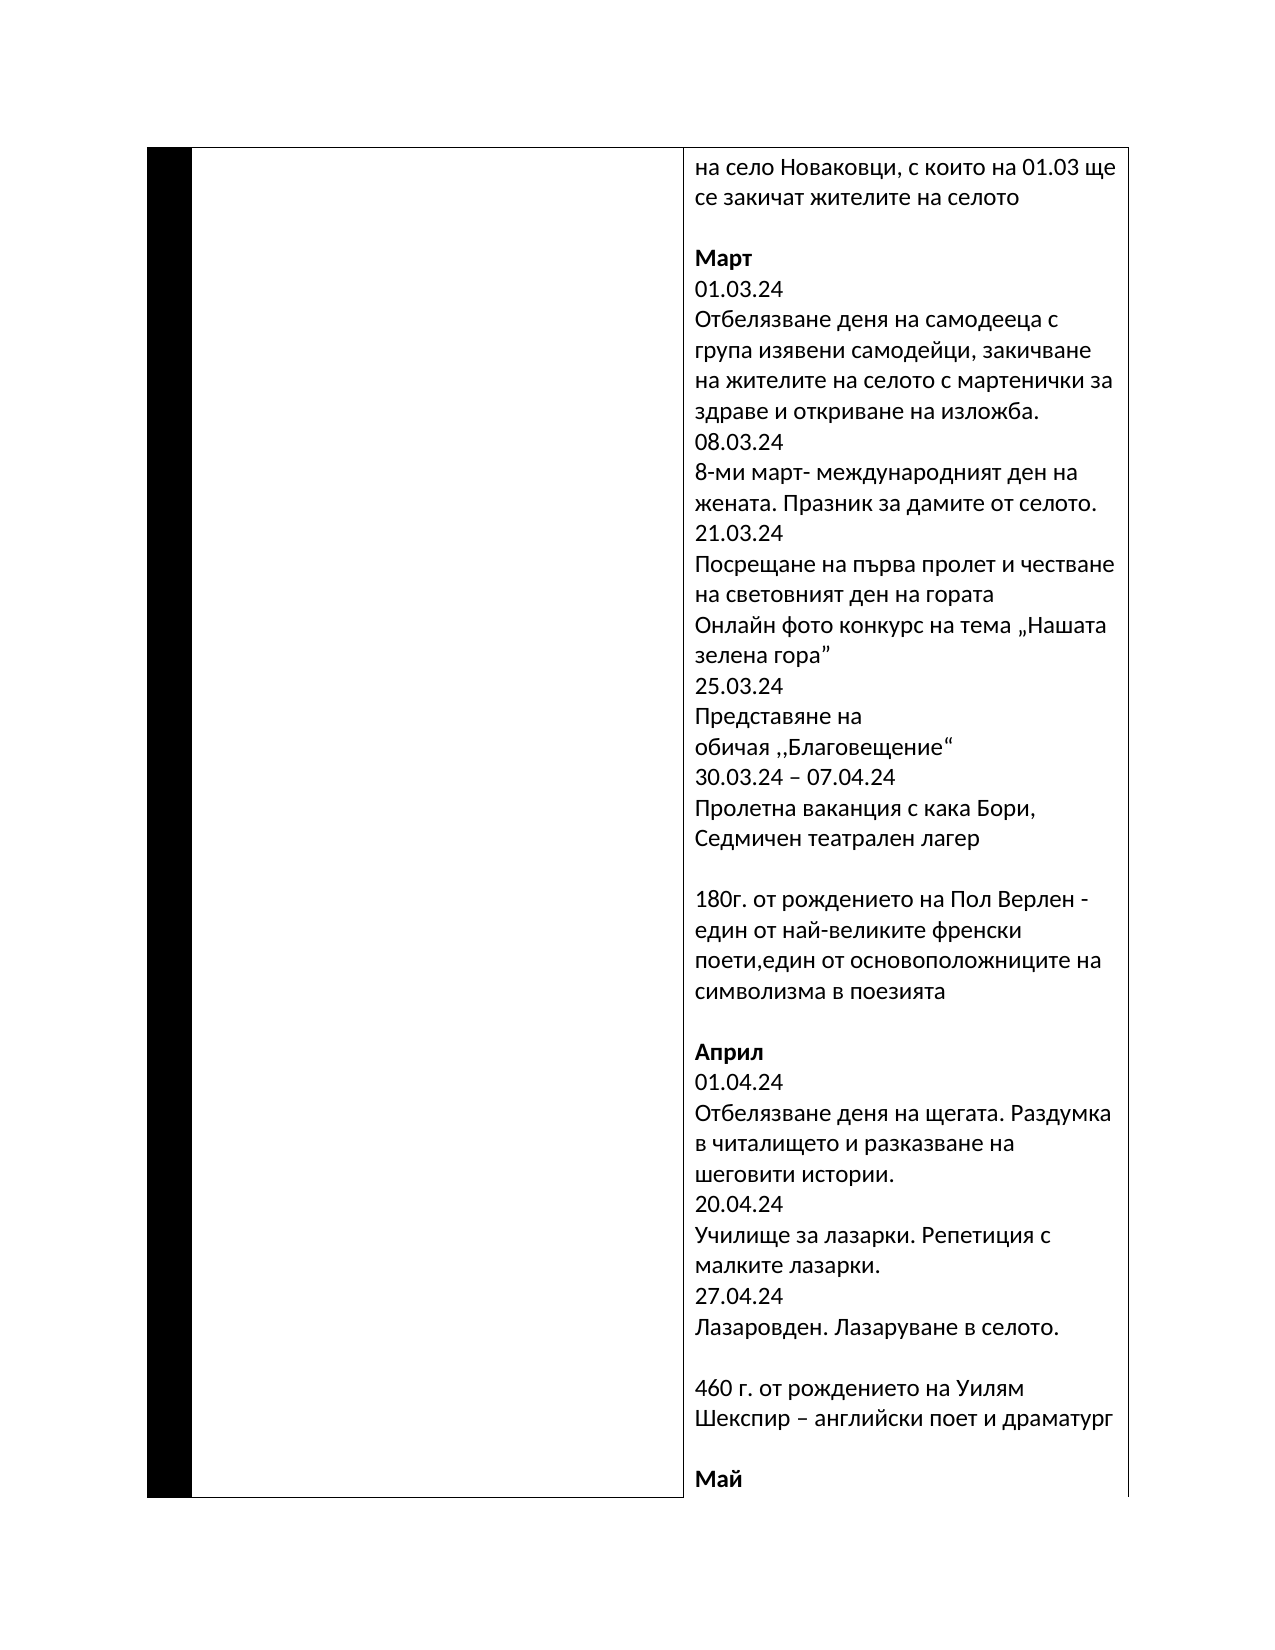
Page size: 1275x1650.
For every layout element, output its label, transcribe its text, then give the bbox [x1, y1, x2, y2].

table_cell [684, 148, 1128, 1497]
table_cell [192, 148, 683, 1497]
table_cell 5 [148, 148, 191, 1497]
